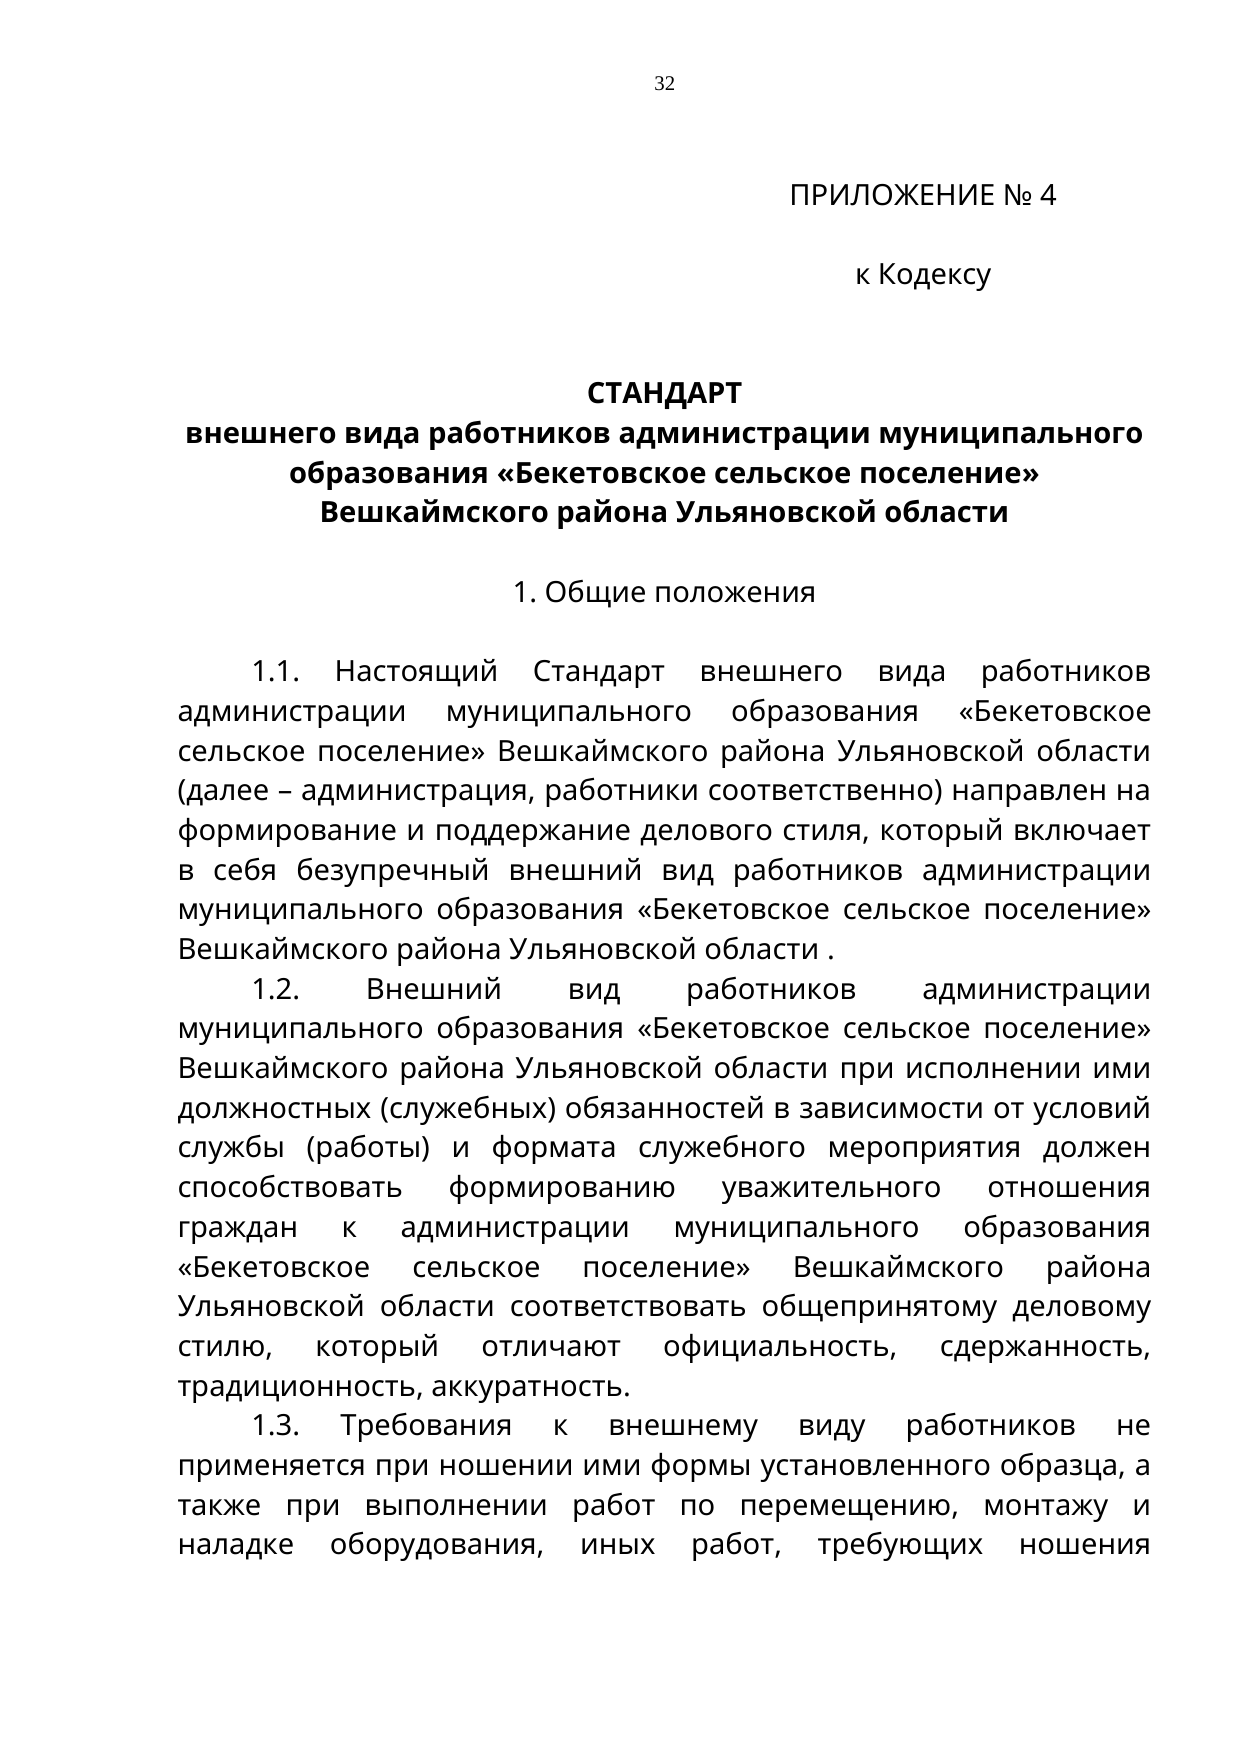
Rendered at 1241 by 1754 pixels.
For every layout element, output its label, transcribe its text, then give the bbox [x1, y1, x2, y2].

text к Кодексу [694, 254, 1152, 293]
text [177, 1404, 1152, 1563]
text 1.1. Настоящий Стандарт внешнего вида работников администрации муниципального образования «Бекетовское сельское поселение» Вешкаймского района Ульяновской области (далее – администрация, работники соответственно) направлен на формирование и поддержание делового стиля, который включает в себя безупречный внешний вид работников администрации муниципального образования «Бекетовское сельское поселение» Вешкаймского района Ульяновской области . [177, 651, 1152, 968]
text внешнего вида работников администрации муниципального образования «Бекетовское сельское поселение» Вешкаймского района Ульяновской области [177, 412, 1152, 531]
text 1.2. Внешний вид работников администрации муниципального образования «Бекетовское сельское поселение» Вешкаймского района Ульяновской области при исполнении ими должностных (служебных) обязанностей в зависимости от условий службы (работы) и формата служебного мероприятия должен способствовать формированию уважительного отношения граждан к администрации муниципального образования «Бекетовское сельское поселение» Вешкаймского района Ульяновской области соответствовать общепринятому деловому стилю, который отличают официальность, сдержанность, традиционность, аккуратность. [177, 968, 1152, 1404]
text СТАНДАРТ [177, 373, 1152, 412]
text 1. Общие положения [177, 571, 1152, 611]
text ПРИЛОЖЕНИЕ № 4 [694, 174, 1152, 214]
